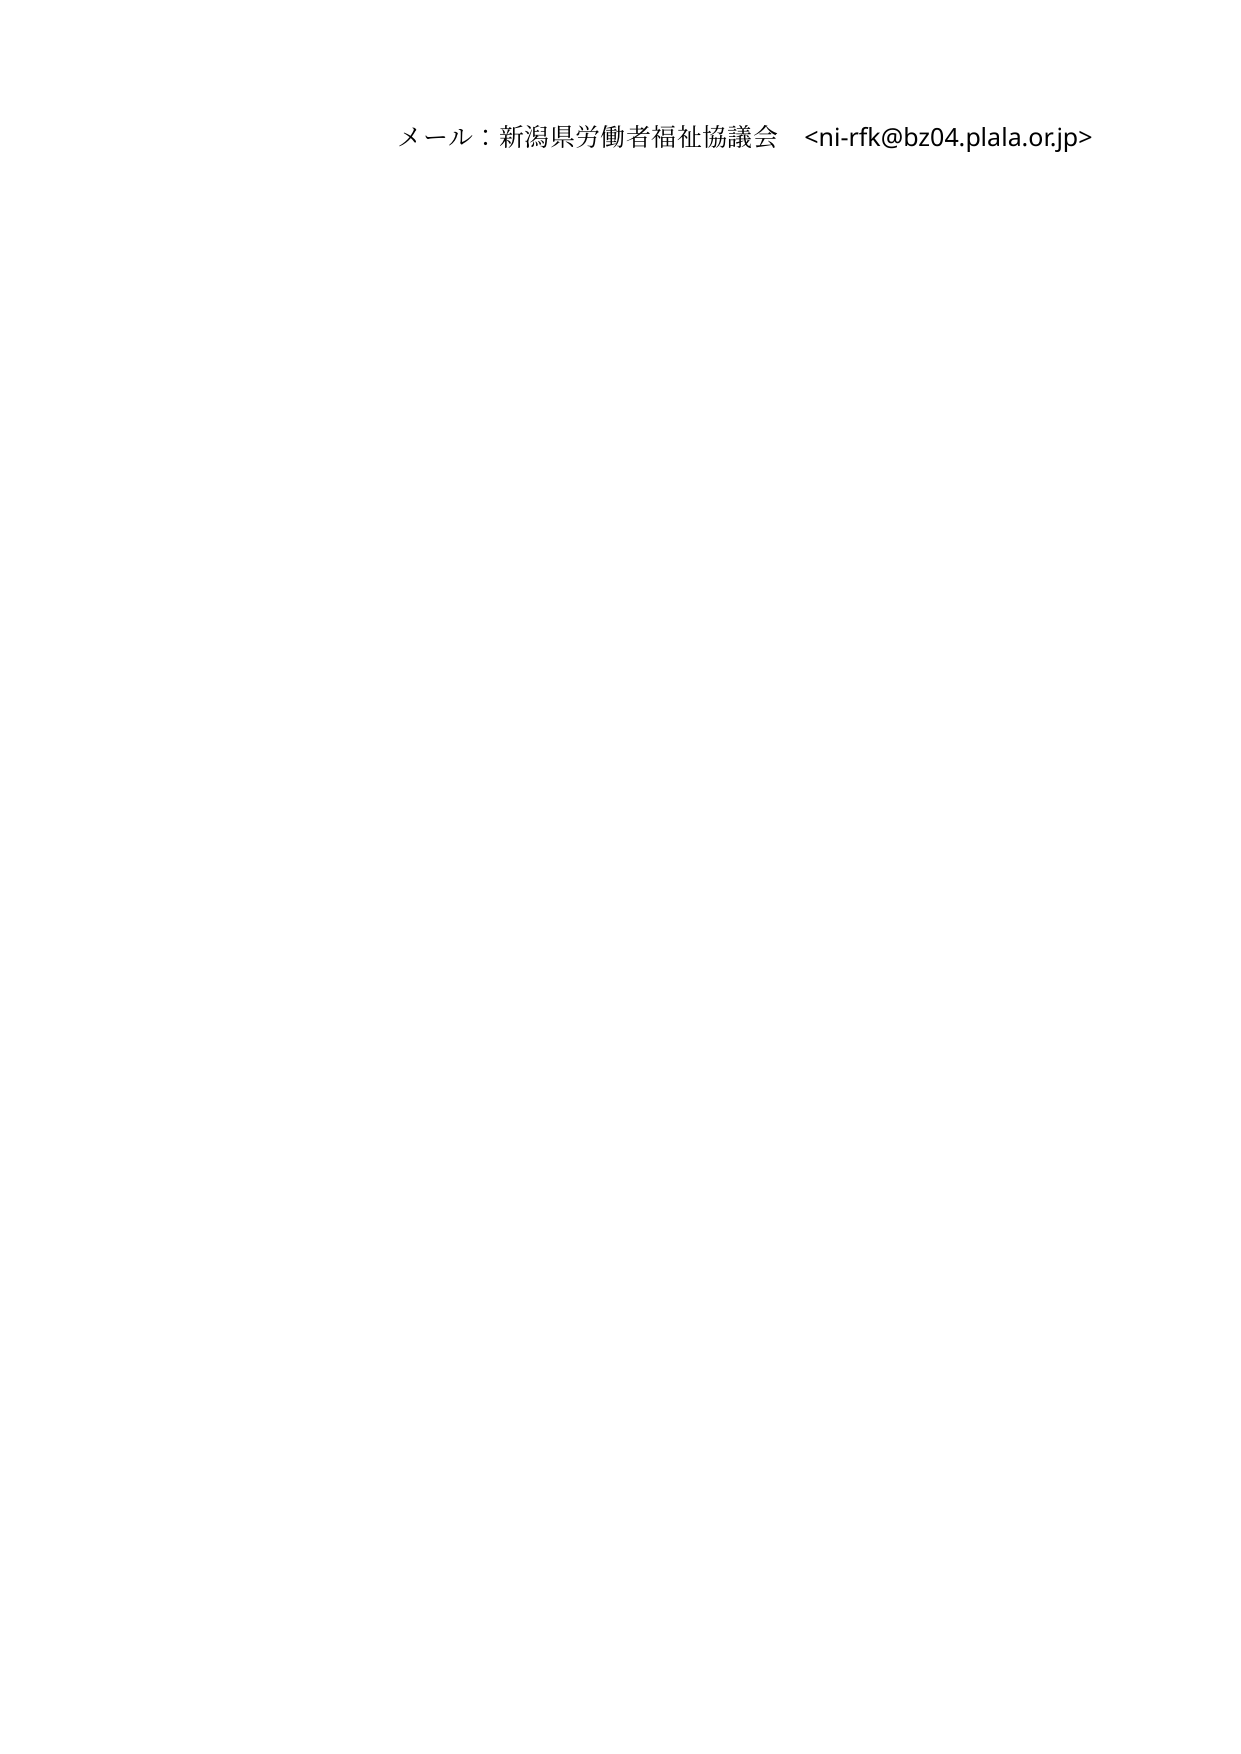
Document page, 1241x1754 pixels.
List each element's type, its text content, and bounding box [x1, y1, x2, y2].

text メール：新潟県労働者福祉協議会 <ni-rfk@bz04.plala.or.jp> [143, 101, 1109, 170]
